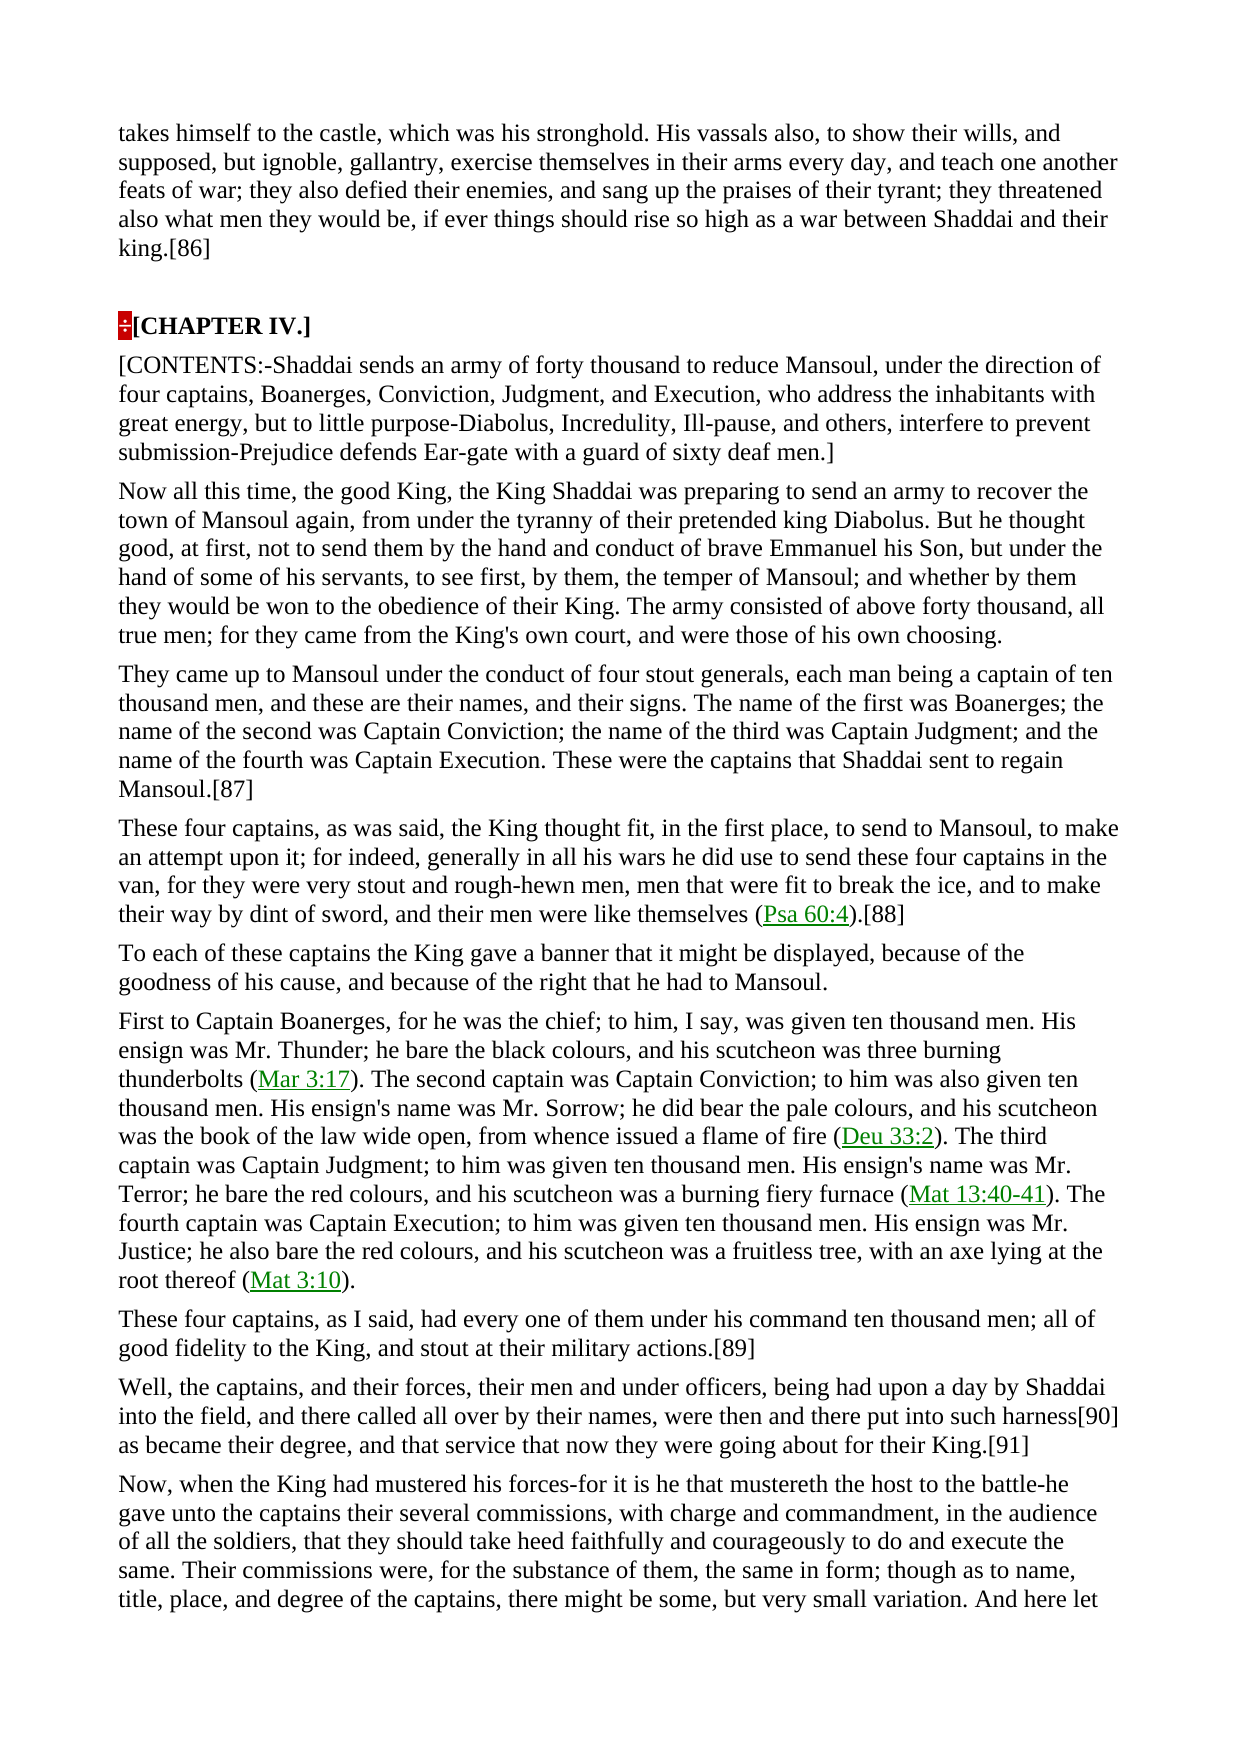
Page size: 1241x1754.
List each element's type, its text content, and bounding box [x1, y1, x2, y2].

text [CONTENTS:-Shaddai sends an army of forty thousand to reduce Mansoul, under the direction of four captains, Boanerges, Conviction, Judgment, and Execution, who address the inhabitants with great energy, but to little purpose-Diabolus, Incredulity, Ill-pause, and others, interfere to prevent submission-Prejudice defends Ear-gate with a guard of sixty deaf men.] [118, 351, 1122, 466]
text These four captains, as I said, had every one of them under his command ten thousand men; all of good fidelity to the King, and stout at their military actions.[89] [118, 1304, 1122, 1362]
text They came up to Mansoul under the conduct of four stout generals, each man being a captain of ten thousand men, and these are their names, and their signs. The name of the first was Boanerges; the name of the second was Captain Conviction; the name of the third was Captain Judgment; and the name of the fourth was Captain Execution. These were the captains that Shaddai sent to regain Mansoul.[87] [118, 659, 1122, 803]
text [118, 1469, 1122, 1613]
text These four captains, as was said, the King thought fit, in the first place, to send to Mansoul, to make an attempt upon it; for indeed, generally in all his wars he did use to send these four captains in the van, for they were very stout and rough-hewn men, men that were fit to break the ice, and to make their way by dint of sword, and their men were like themselves (Psa 60:4).[88] [118, 813, 1122, 928]
text First to Captain Boanerges, for he was the chief; to him, I say, was given ten thousand men. His ensign was Mr. Thunder; he bare the black colours, and his scutcheon was three burning thunderbolts (Mar 3:17). The second captain was Captain Conviction; to him was also given ten thousand men. His ensign's name was Mr. Sorrow; he did bear the pale colours, and his scutcheon was the book of the law wide open, from whence issued a flame of fire (Deu 33:2). The third captain was Captain Judgment; to him was given ten thousand men. His ensign's name was Mr. Terror; he bare the red colours, and his scutcheon was a burning fiery furnace (Mat 13:40-41). The fourth captain was Captain Execution; to him was given ten thousand men. His ensign was Mr. Justice; he also bare the red colours, and his scutcheon was a fruitless tree, with an axe lying at the root thereof (Mat 3:10). [118, 1006, 1122, 1294]
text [118, 118, 1122, 262]
text ÷[CHAPTER IV.] [132, 311, 1122, 340]
text Now all this time, the good King, the King Shaddai was preparing to send an army to recover the town of Mansoul again, from under the tyranny of their pretended king Diabolus. But he thought good, at first, not to send them by the hand and conduct of brave Emmanuel his Son, but under the hand of some of his servants, to see first, by them, the temper of Mansoul; and whether by them they would be won to the obedience of their King. The army consisted of above forty thousand, all true men; for they came from the King's own court, and were those of his own choosing. [118, 476, 1122, 648]
text Well, the captains, and their forces, their men and under officers, being had upon a day by Shaddai into the field, and there called all over by their names, were then and there put into such harness[90] as became their degree, and that service that now they were going about for their King.[91] [118, 1372, 1122, 1458]
text To each of these captains the King gave a banner that it might be displayed, because of the goodness of his cause, and because of the right that he had to Mansoul. [118, 938, 1122, 996]
